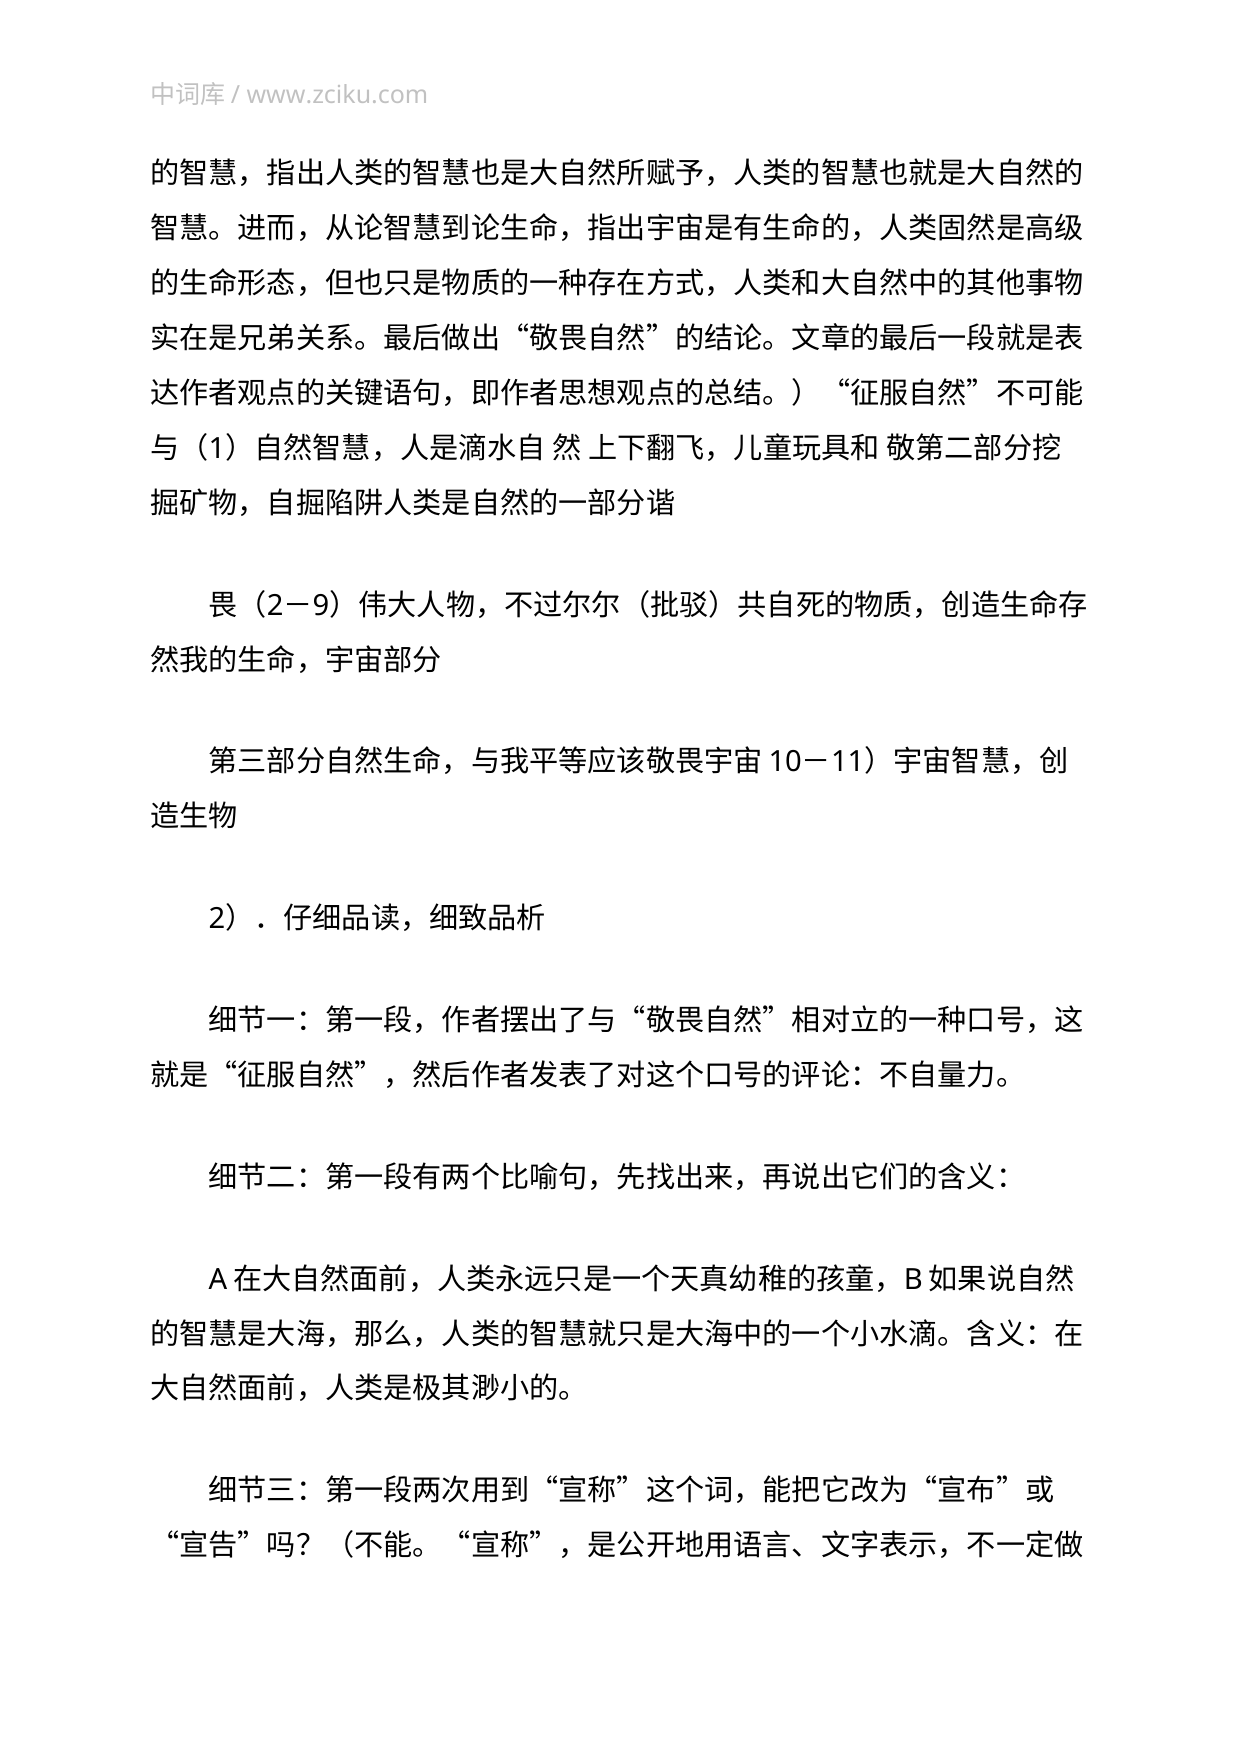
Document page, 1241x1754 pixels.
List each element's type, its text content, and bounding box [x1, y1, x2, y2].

text 2）．仔细品读，细致品析 [150, 895, 1090, 937]
text 细节二：第一段有两个比喻句，先找出来，再说出它们的含义： [150, 1153, 1090, 1196]
text 第三部分自然生命，与我平等应该敬畏宇宙10－11）宇宙智慧，创造生物 [150, 738, 1090, 835]
text 细节一：第一段，作者摆出了与“敬畏自然”相对立的一种口号，这就是“征服自然”，然后作者发表了对这个口号的评论：不自量力。 [150, 997, 1090, 1094]
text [150, 1467, 1090, 1564]
text 畏（2－9）伟大人物，不过尔尔（批驳）共自死的物质，创造生命存然我的生命，宇宙部分 [150, 581, 1090, 678]
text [150, 150, 1090, 522]
text A在大自然面前，人类永远只是一个天真幼稚的孩童，B如果说自然的智慧是大海，那么，人类的智慧就只是大海中的一个小水滴。含义：在大自然面前，人类是极其渺小的。 [150, 1255, 1090, 1407]
